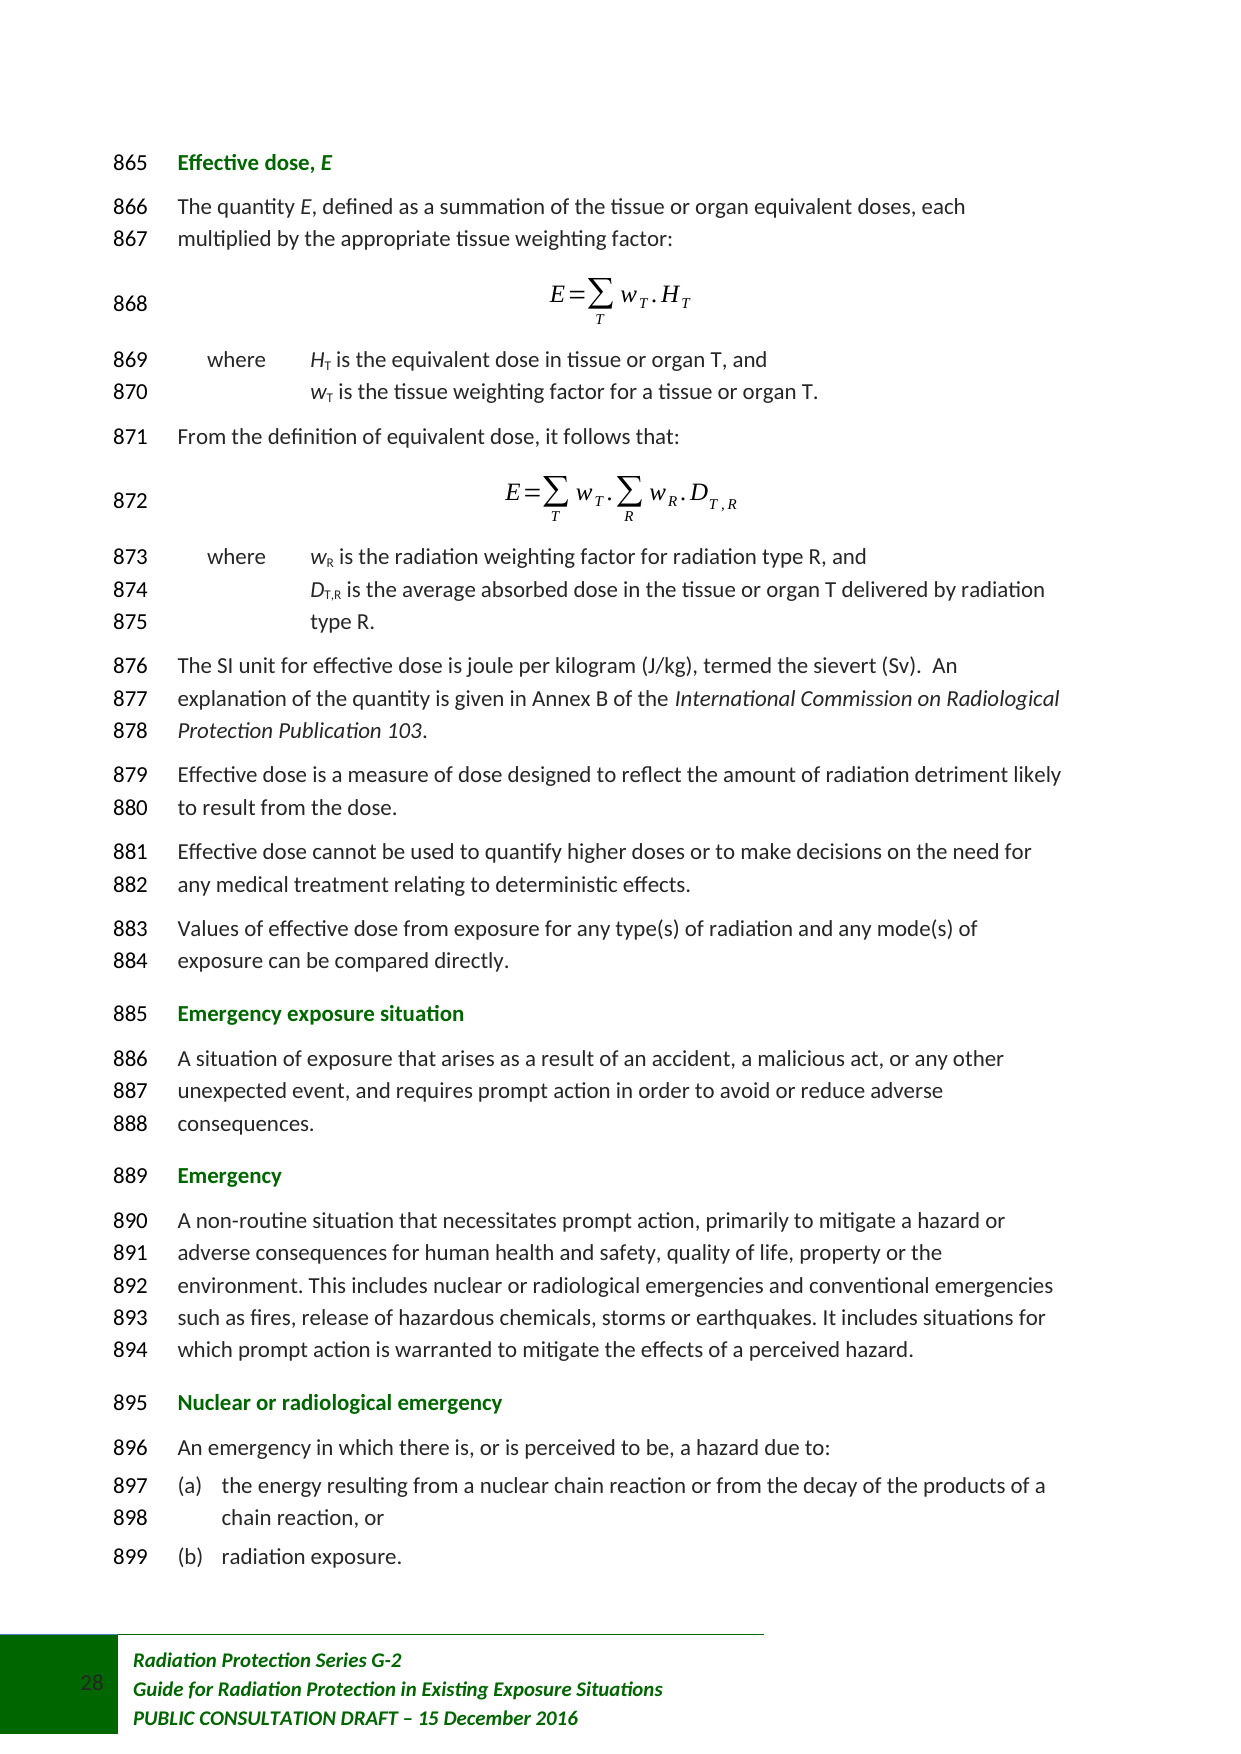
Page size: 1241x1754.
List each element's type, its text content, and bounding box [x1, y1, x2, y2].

text (a) the energy resulting from a nuclear chain reaction or from the decay of the products of a chain reaction, or [177, 1471, 1063, 1531]
text Nuclear or radiological emergency [177, 1388, 1063, 1416]
text The SI unit for effective dose is joule per kilogram (J/kg), termed the sievert (Sv). An explanation of the quantity is given in Annex B of the International Commission on Radiological Protection Publication 103. [177, 652, 1063, 744]
text Emergency exposure situation [177, 999, 1063, 1028]
text Effective dose, E [177, 148, 1063, 176]
text Values of effective dose from exposure for any type(s) of radiation and any mode(s) of exposure can be compared directly. [177, 914, 1063, 974]
text From the definition of equivalent dose, it follows that: [177, 422, 1063, 450]
text An emergency in which there is, or is perceived to be, a hazard due to: [177, 1433, 1063, 1461]
text Effective dose cannot be used to quantify higher doses or to make decisions on the need for any medical treatment relating to deterministic effects. [177, 837, 1063, 898]
text where HT is the equivalent dose in tissue or organ T, and wT is the tissue weighting factor for a tissue or organ T. [207, 345, 1063, 405]
text Emergency [177, 1162, 1063, 1190]
text A situation of exposure that arises as a result of an accident, a malicious act, or any other unexpected event, and requires prompt action in order to avoid or reduce adverse consequences. [177, 1044, 1063, 1137]
text A non-routine situation that necessitates prompt action, primarily to mitigate a hazard or adverse consequences for human health and safety, quality of life, property or the environment. This includes nuclear or radiological emergencies and conventional emergencies such as fires, release of hazardous chemicals, storms or earthquakes. It includes situations for which prompt action is warranted to mitigate the effects of a perceived hazard. [177, 1206, 1063, 1363]
text Effective dose is a measure of dose designed to reflect the amount of radiation detriment likely to result from the dose. [177, 761, 1063, 821]
text (b) radiation exposure. [177, 1542, 1063, 1570]
text where wR is the radiation weighting factor for radiation type R, and DT,R is the average absorbed dose in the tissue or organ T delivered by radiation type R. [207, 542, 1063, 635]
text The quantity E, defined as a summation of the tissue or organ equivalent doses, each multiplied by the appropriate tissue weighting factor: [177, 192, 1063, 253]
